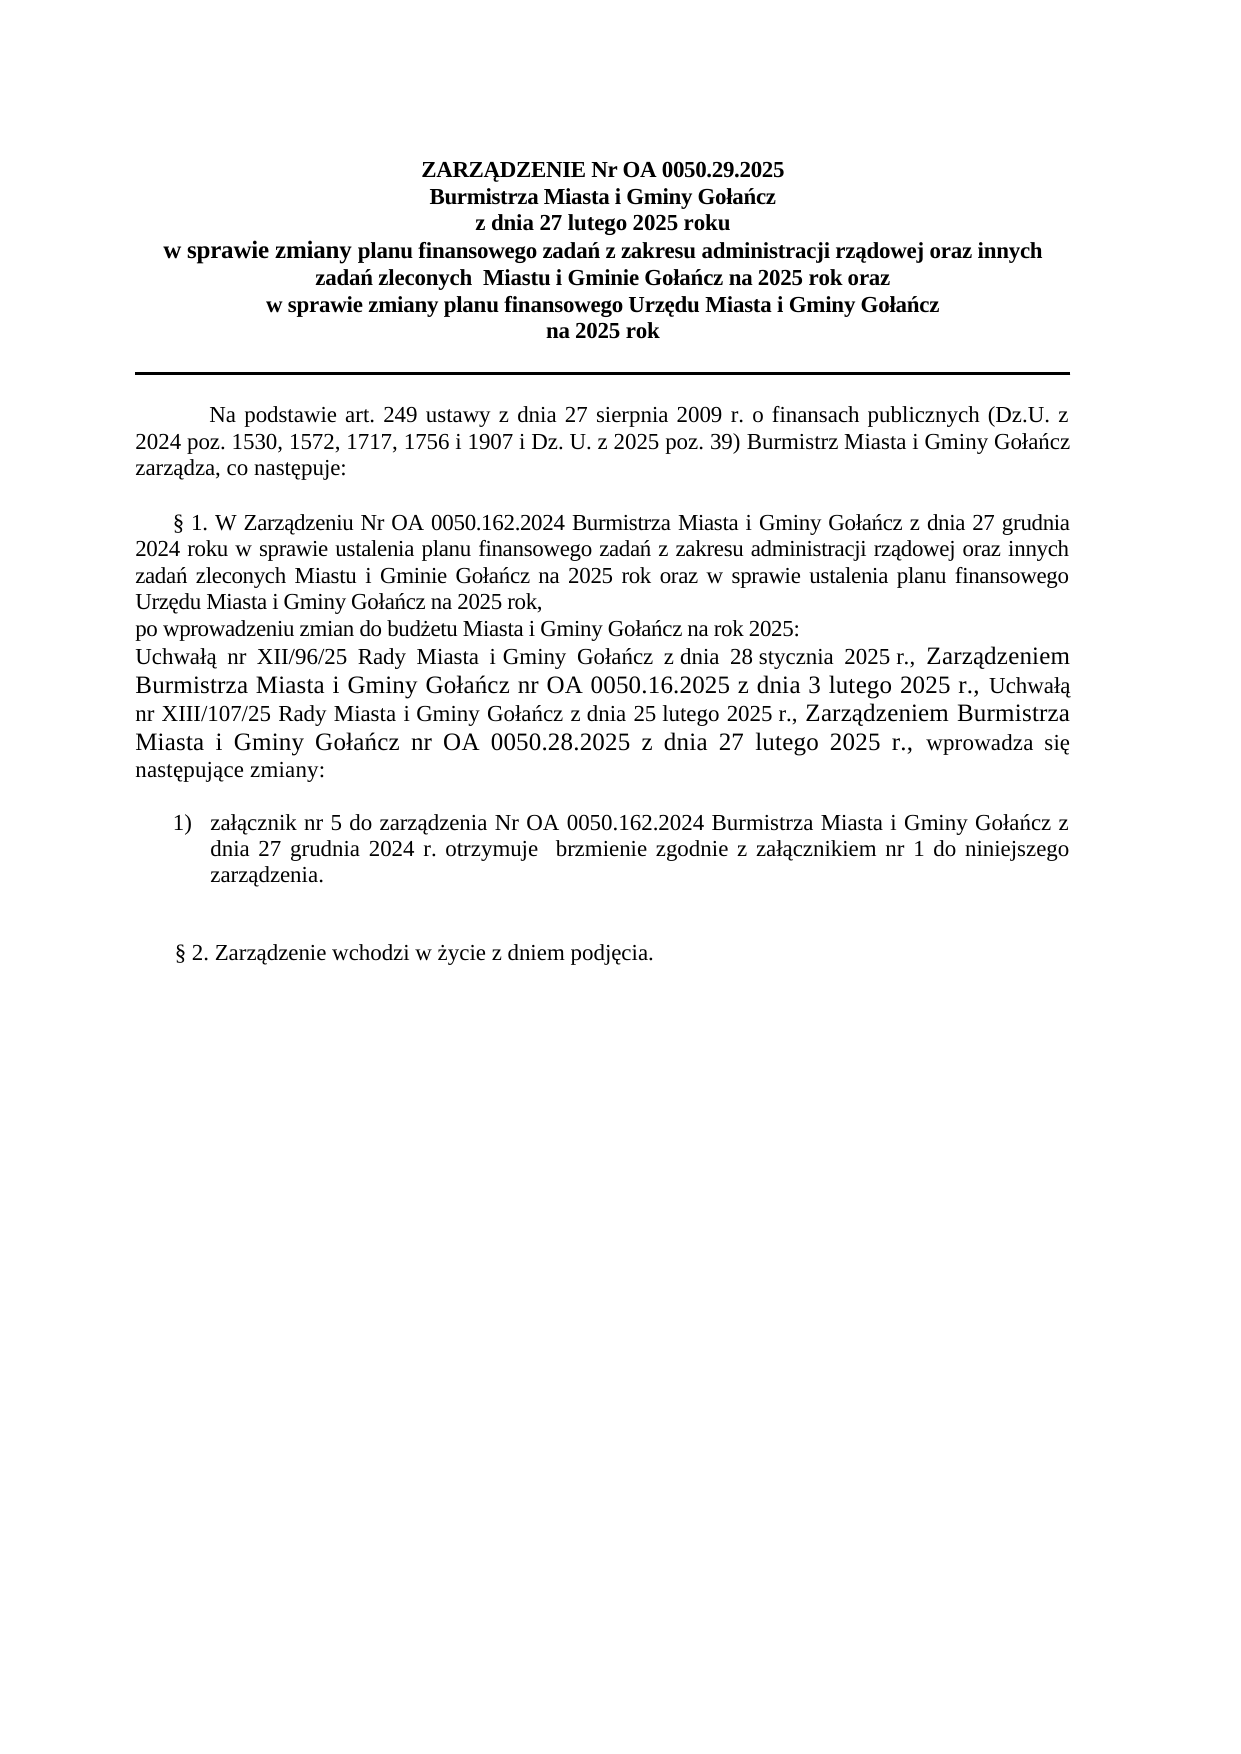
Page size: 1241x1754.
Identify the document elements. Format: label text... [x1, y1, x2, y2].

text w sprawie zmiany planu finansowego zadań z zakresu administracji rządowej oraz innych zadań zleconych Miastu i Gminie Gołańcz na 2025 rok oraz [135, 236, 1070, 291]
text Uchwałą nr XII/96/25 Rady Miasta i Gminy Gołańcz z dnia 28 stycznia 2025 r., Zarządzeniem Burmistrza Miasta i Gminy Gołańcz nr OA 0050.16.2025 z dnia 3 lutego 2025 r., Uchwałą nr XIII/107/25 Rady Miasta i Gminy Gołańcz z dnia 25 lutego 2025 r., Zarządzeniem Burmistrza Miasta i Gminy Gołańcz nr OA 0050.28.2025 z dnia 27 lutego 2025 r., wprowadza się następujące zmiany: [135, 641, 1070, 782]
list załącznik nr 5 do zarządzenia Nr OA 0050.162.2024 Burmistrza Miasta i Gminy Gołańcz z dnia 27 grudnia 2024 r. otrzymuje brzmienie zgodnie z załącznikiem nr 1 do niniejszego zarządzenia. [173, 809, 1070, 888]
title ZARZĄDZENIE Nr OA 0050.29.2025 [135, 158, 1070, 183]
text w sprawie zmiany planu finansowego Urzędu Miasta i Gminy Gołańcz [135, 291, 1070, 317]
text § 1. W Zarządzeniu Nr OA 0050.162.2024 Burmistrza Miasta i Gminy Gołańcz z dnia 27 grudnia 2024 roku w sprawie ustalenia planu finansowego zadań z zakresu administracji rządowej oraz innych zadań zleconych Miastu i Gminie Gołańcz na 2025 rok oraz w sprawie ustalenia planu finansowego Urzędu Miasta i Gminy Gołańcz na 2025 rok, [135, 509, 1070, 614]
text na 2025 rok [135, 317, 1070, 343]
text po wprowadzeniu zmian do budżetu Miasta i Gminy Gołańcz na rok 2025: [135, 614, 1070, 641]
text § 2. Zarządzenie wchodzi w życie z dniem podjęcia. [174, 940, 1070, 965]
text z dnia 27 lutego 2025 roku [135, 209, 1070, 236]
text Burmistrza Miasta i Gminy Gołańcz [135, 183, 1070, 209]
subtitle Na podstawie art. 249 ustawy z dnia 27 sierpnia 2009 r. o finansach publicznych (Dz.U. z 2024 poz. 1530, 1572, 1717, 1756 i 1907 i Dz. U. z 2025 poz. 39) Burmistrz Miasta i Gminy Gołańcz zarządza, co następuje: [135, 401, 1070, 480]
